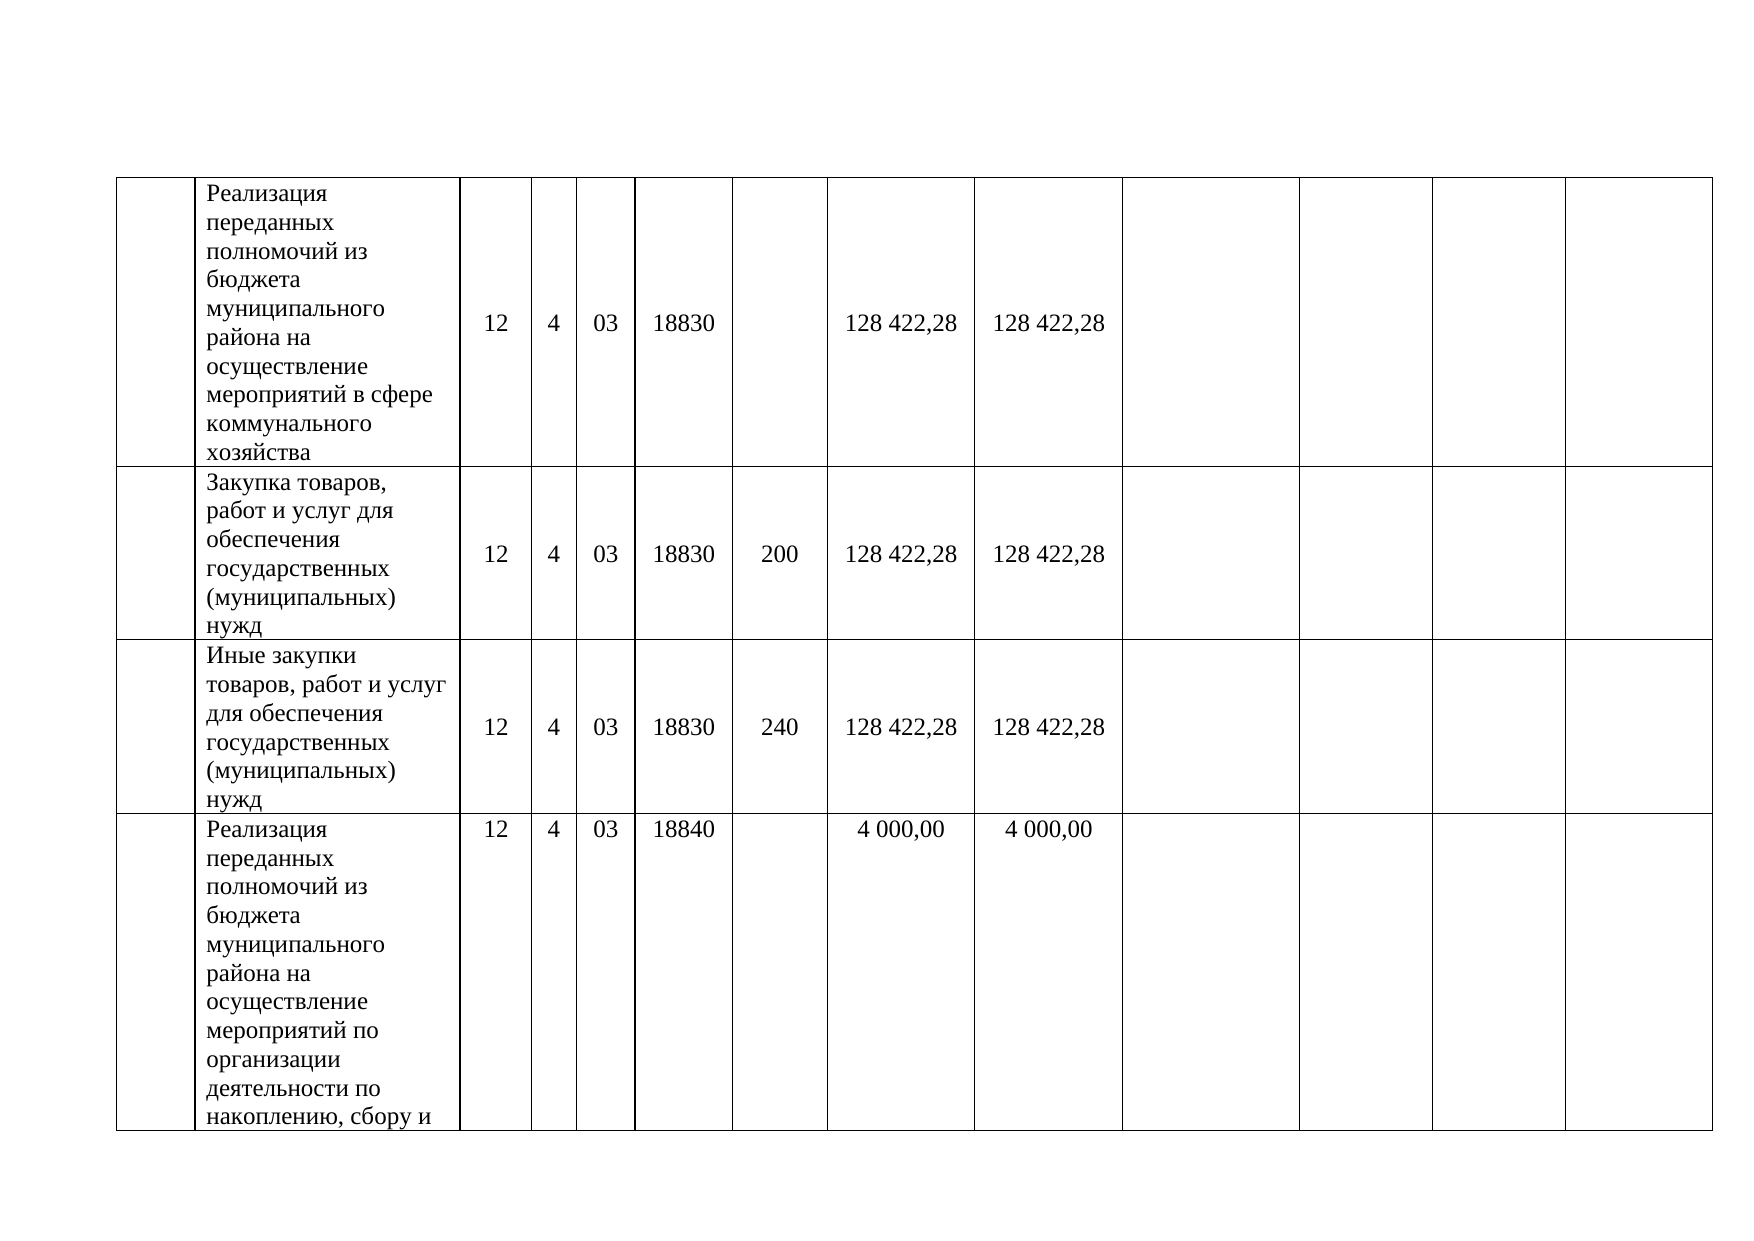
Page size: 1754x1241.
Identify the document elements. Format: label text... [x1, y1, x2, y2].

table_cell [1433, 814, 1565, 1130]
table_cell 128 422,28 [975, 467, 1122, 639]
table_cell 4 [532, 178, 576, 466]
table_cell [1300, 178, 1432, 466]
table_cell 4 [532, 467, 576, 639]
table_cell [733, 178, 827, 466]
table_cell [117, 178, 194, 466]
table_cell [1433, 640, 1565, 813]
table_cell [1566, 640, 1712, 813]
table_cell Реализация переданных полномочий из бюджета муниципального района на осуществление мероприятий в сфере коммунального хозяйства [196, 178, 459, 466]
table_cell [1123, 814, 1299, 1130]
table_cell 18830 [636, 467, 732, 639]
table_cell 4 000,00 [828, 814, 974, 1130]
table_cell 12 [461, 640, 531, 813]
table_cell 03 [577, 814, 634, 1130]
table_cell [117, 640, 194, 813]
table_cell 12 [461, 467, 531, 639]
table_cell [117, 814, 194, 1130]
table_cell [1566, 178, 1712, 466]
table_cell 128 422,28 [975, 178, 1122, 466]
table_cell 18830 [636, 178, 732, 466]
table_cell 12 [461, 814, 531, 1130]
table_cell Иные закупки товаров, работ и услуг для обеспечения государственных (муниципальных) нужд [196, 640, 459, 813]
table_cell 03 [577, 178, 634, 466]
table_cell [1566, 467, 1712, 639]
table_cell 128 422,28 [828, 640, 974, 813]
table_cell Закупка товаров, работ и услуг для обеспечения государственных (муниципальных) нужд [196, 467, 459, 639]
table_cell 200 [733, 467, 827, 639]
table_cell 128 422,28 [828, 467, 974, 639]
table_cell [1123, 467, 1299, 639]
table_cell [117, 467, 194, 639]
table_cell 18840 [636, 814, 732, 1130]
table_cell [1300, 467, 1432, 639]
table_cell 03 [577, 467, 634, 639]
table_cell [1300, 814, 1432, 1130]
table_cell 4 000,00 [975, 814, 1122, 1130]
table_cell [1300, 640, 1432, 813]
table_cell [733, 814, 827, 1130]
table_cell 4 [532, 814, 576, 1130]
table_cell 4 [532, 640, 576, 813]
table_cell 128 422,28 [975, 640, 1122, 813]
table_cell 128 422,28 [828, 178, 974, 466]
table_cell 12 [461, 178, 531, 466]
table_cell 240 [733, 640, 827, 813]
table_cell [1433, 178, 1565, 466]
table_cell [1566, 814, 1712, 1130]
table_cell [1123, 640, 1299, 813]
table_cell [196, 814, 459, 1130]
table_cell [1433, 467, 1565, 639]
table_cell [1123, 178, 1299, 466]
table_cell 03 [577, 640, 634, 813]
table_cell 18830 [636, 640, 732, 813]
